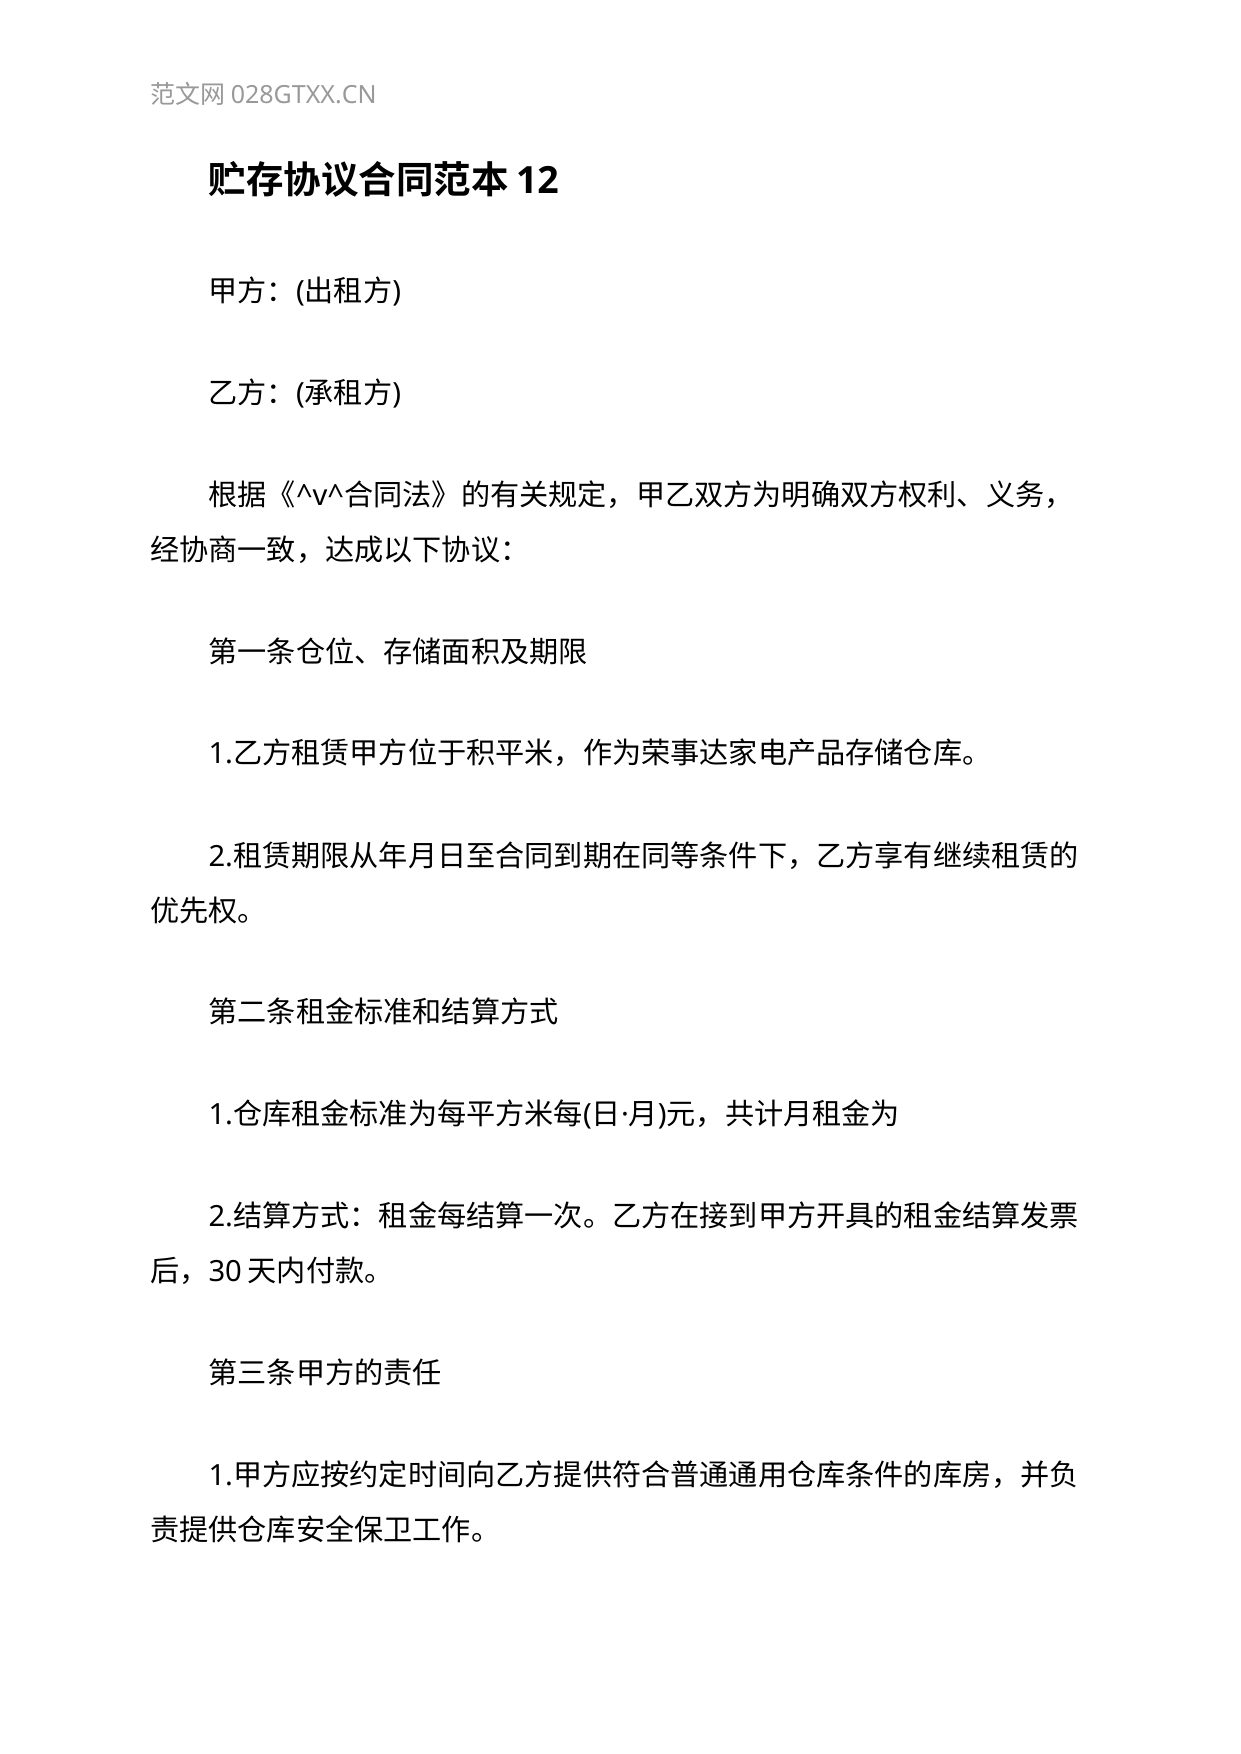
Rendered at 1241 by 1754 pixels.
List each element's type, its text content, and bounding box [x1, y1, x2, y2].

text 根据《^v^合同法》的有关规定，甲乙双方为明确双方权利、义务，经协商一致，达成以下协议： [150, 472, 1090, 569]
text 第三条甲方的责任 [150, 1349, 1090, 1392]
text 1.仓库租金标准为每平方米每(日·月)元，共计月租金为 [150, 1091, 1090, 1133]
text 1.甲方应按约定时间向乙方提供符合普通通用仓库条件的库房，并负责提供仓库安全保卫工作。 [150, 1451, 1090, 1549]
text 贮存协议合同范本12 [150, 150, 1090, 204]
text 1.乙方租赁甲方位于积平米，作为荣事达家电产品存储仓库。 [150, 730, 1090, 772]
text 第二条租金标准和结算方式 [150, 989, 1090, 1031]
text 乙方：(承租方) [150, 369, 1090, 412]
text 第一条仓位、存储面积及期限 [150, 628, 1090, 671]
text 甲方：(出租方) [150, 268, 1090, 310]
text 2.租赁期限从年月日至合同到期在同等条件下，乙方享有继续租赁的优先权。 [150, 832, 1090, 929]
text 2.结算方式：租金每结算一次。乙方在接到甲方开具的租金结算发票后，30天内付款。 [150, 1193, 1090, 1290]
